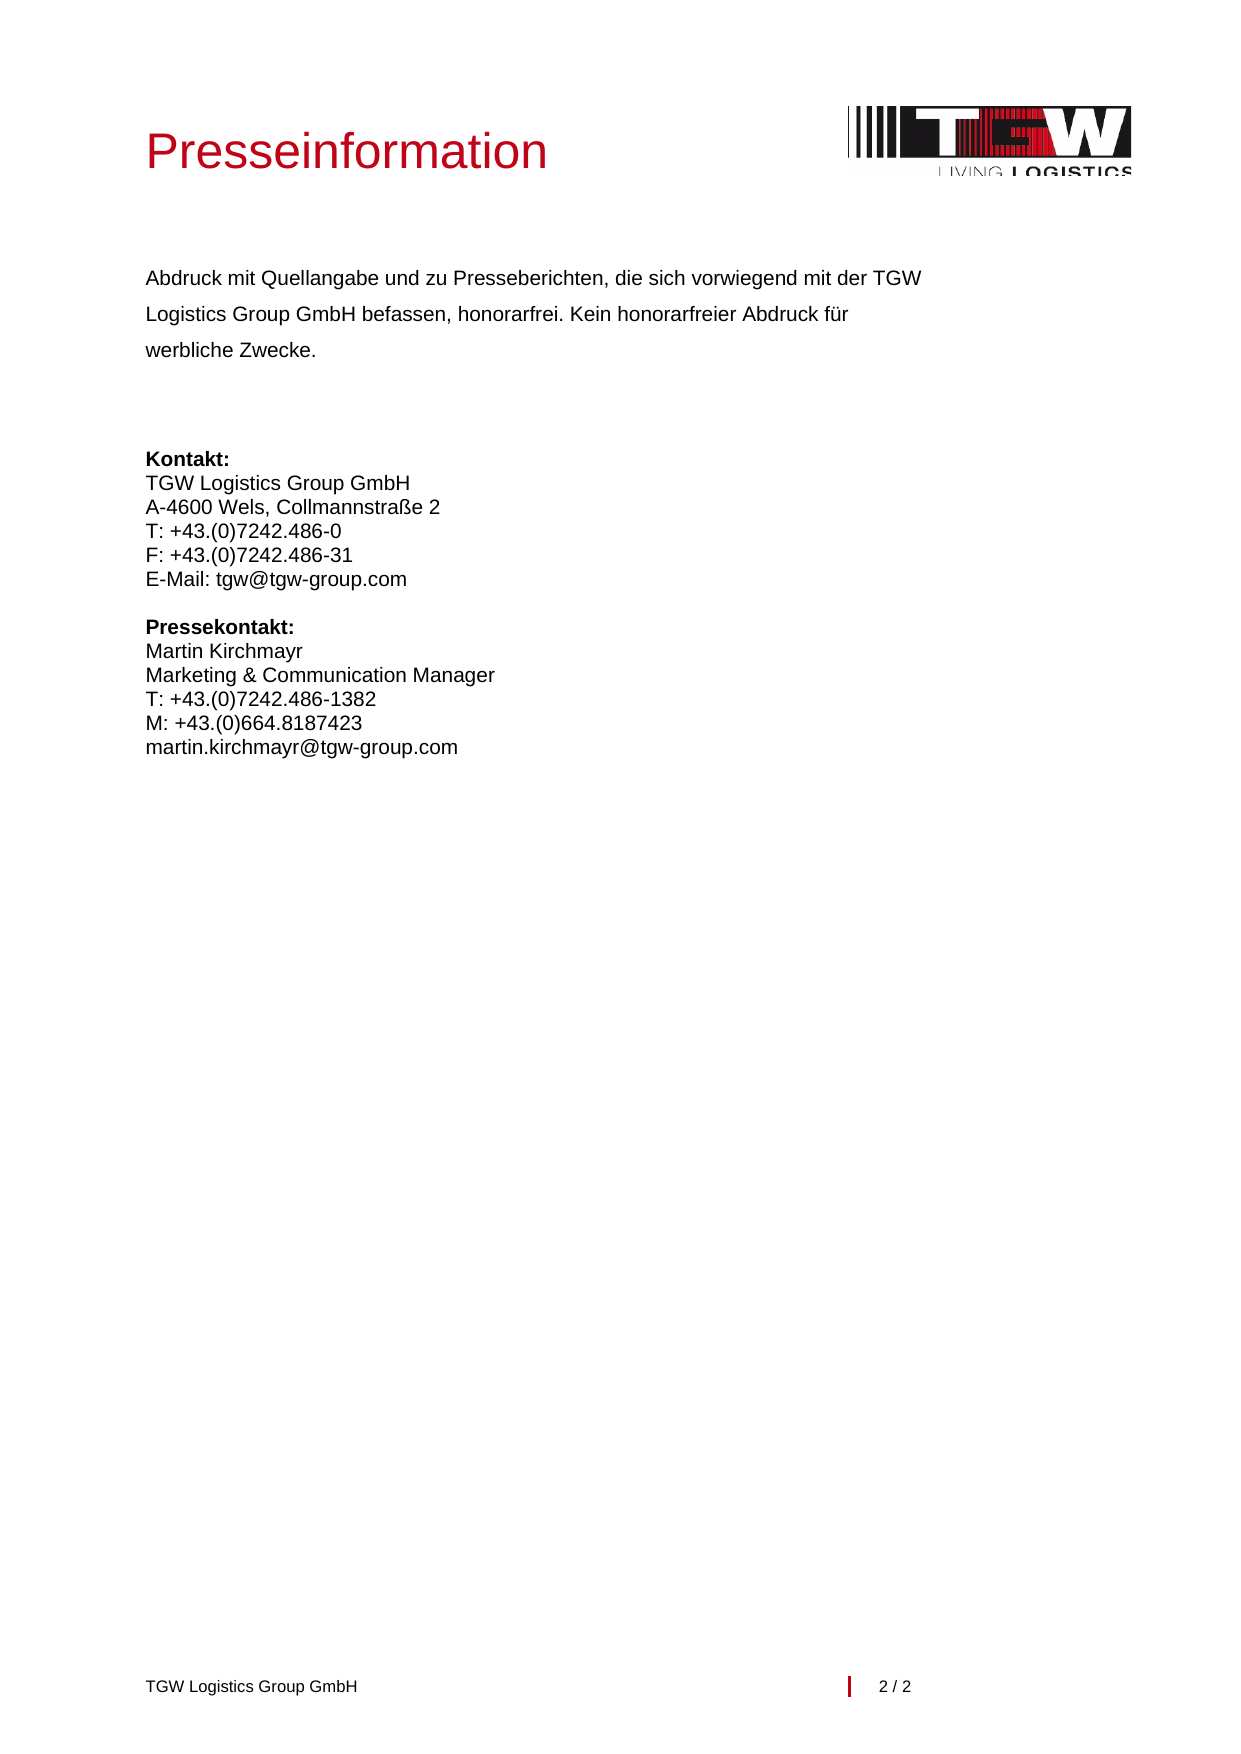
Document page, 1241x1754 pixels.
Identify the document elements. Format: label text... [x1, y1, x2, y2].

text Abdruck mit Quellangabe und zu Presseberichten, die sich vorwiegend mit der TGW Logistics Group GmbH befassen, honorarfrei. Kein honorarfreier Abdruck für werbliche Zwecke. [145, 266, 942, 362]
text A-4600 Wels, Collmannstraße 2 [145, 495, 942, 519]
text Pressekontakt: [145, 615, 1061, 639]
picture [846, 106, 1132, 176]
text E-Mail: tgw@tgw-group.com [145, 567, 942, 591]
text T: +43.(0)7242.486-1382 [145, 687, 1061, 711]
text TGW Logistics Group GmbH [145, 471, 942, 495]
text Martin Kirchmayr [145, 639, 1061, 663]
text T: +43.(0)7242.486-0 [145, 519, 942, 543]
text Kontakt: [145, 447, 942, 471]
text martin.kirchmayr@tgw-group.com [145, 734, 1061, 758]
text F: +43.(0)7242.486-31 [145, 543, 942, 567]
text M: +43.(0)664.8187423 [145, 711, 1061, 734]
text Marketing & Communication Manager [145, 663, 1061, 687]
